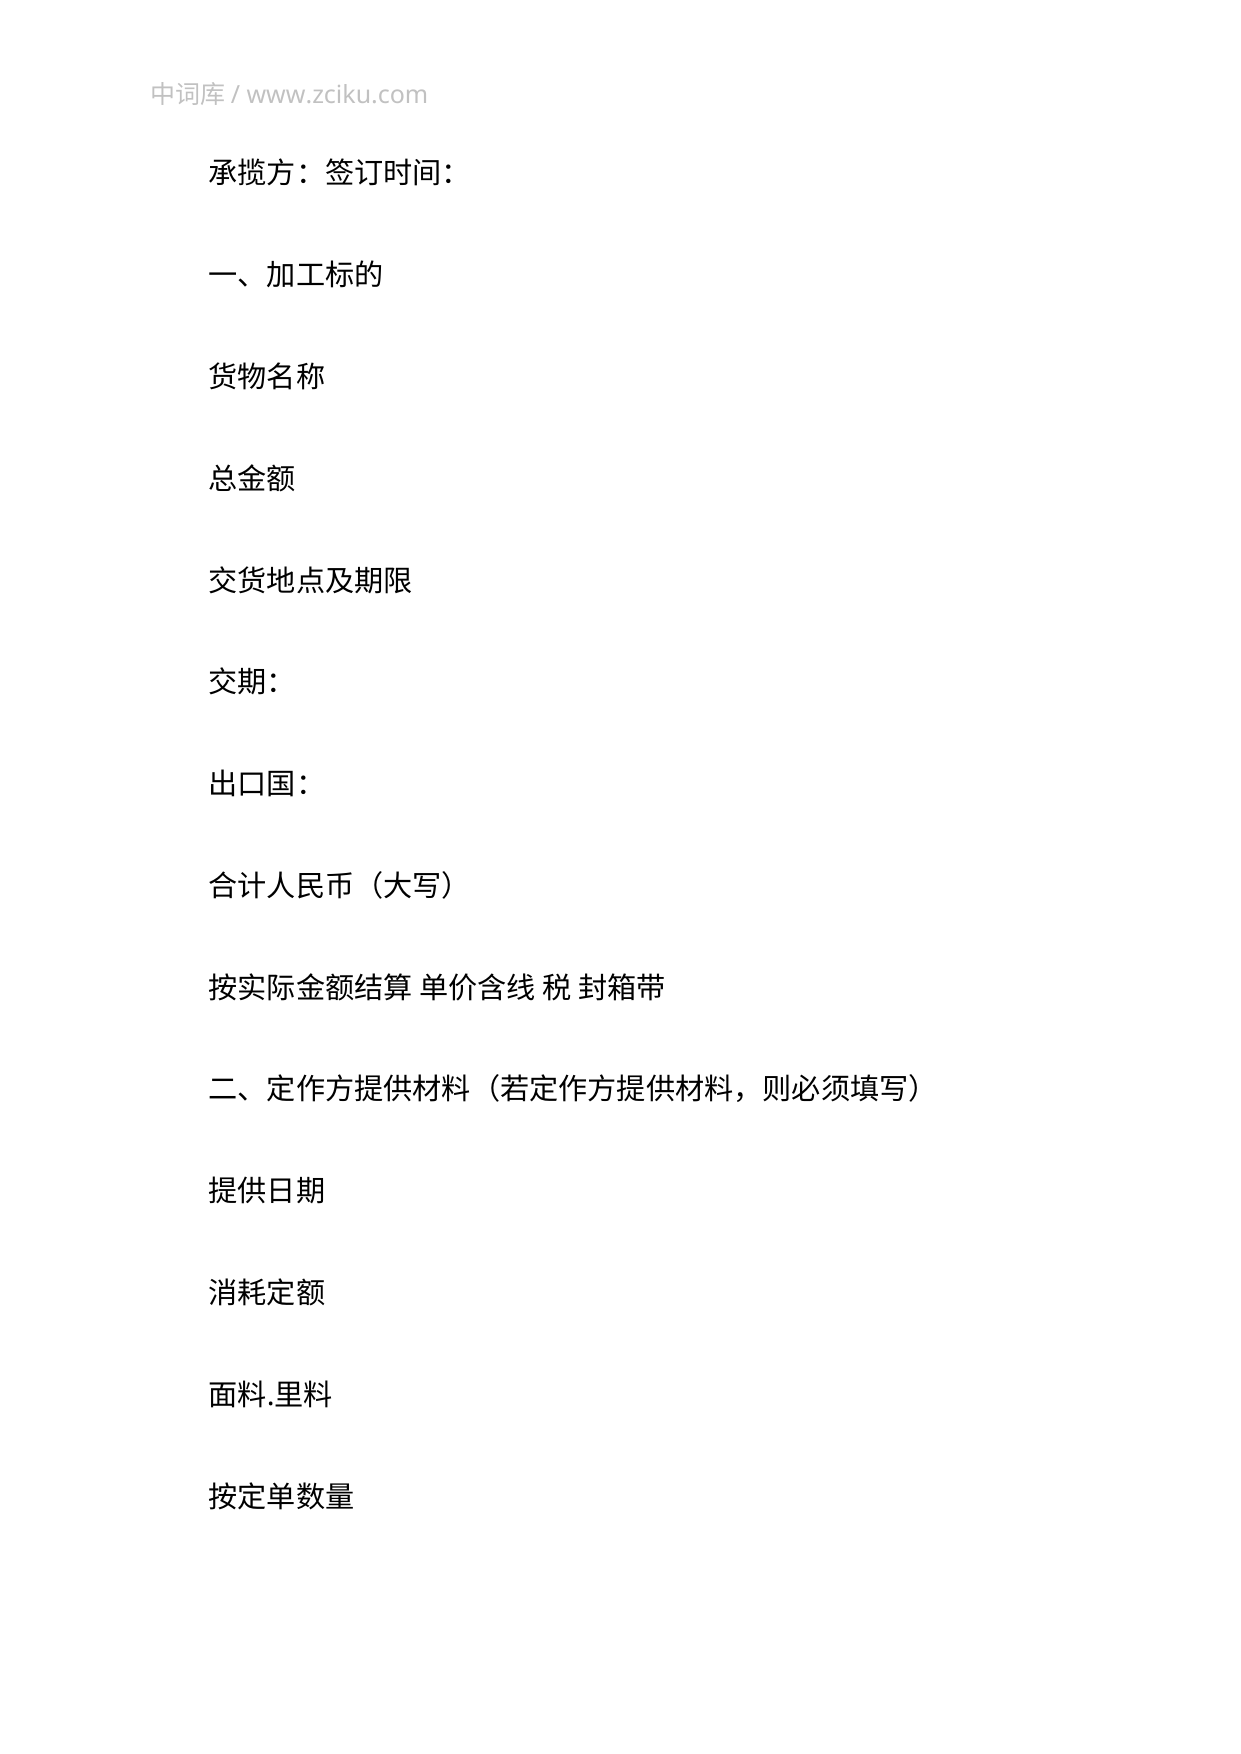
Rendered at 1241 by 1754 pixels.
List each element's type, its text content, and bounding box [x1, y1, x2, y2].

text 货物名称 [150, 353, 1090, 396]
text 面料.里料 [150, 1371, 1090, 1414]
text 出口国： [150, 761, 1090, 803]
text 合计人民币（大写） [150, 862, 1090, 905]
text 交货地点及期限 [150, 557, 1090, 599]
text 交期： [150, 659, 1090, 701]
text 消耗定额 [150, 1269, 1090, 1312]
text 按定单数量 [150, 1473, 1090, 1516]
text 一、加工标的 [150, 252, 1090, 294]
text 承揽方：签订时间： [150, 150, 1090, 192]
text 二、定作方提供材料（若定作方提供材料，则必须填写） [150, 1066, 1090, 1108]
text 提供日期 [150, 1168, 1090, 1210]
text 按实际金额结算 单价含线 税 封箱带 [150, 964, 1090, 1006]
text 总金额 [150, 455, 1090, 498]
